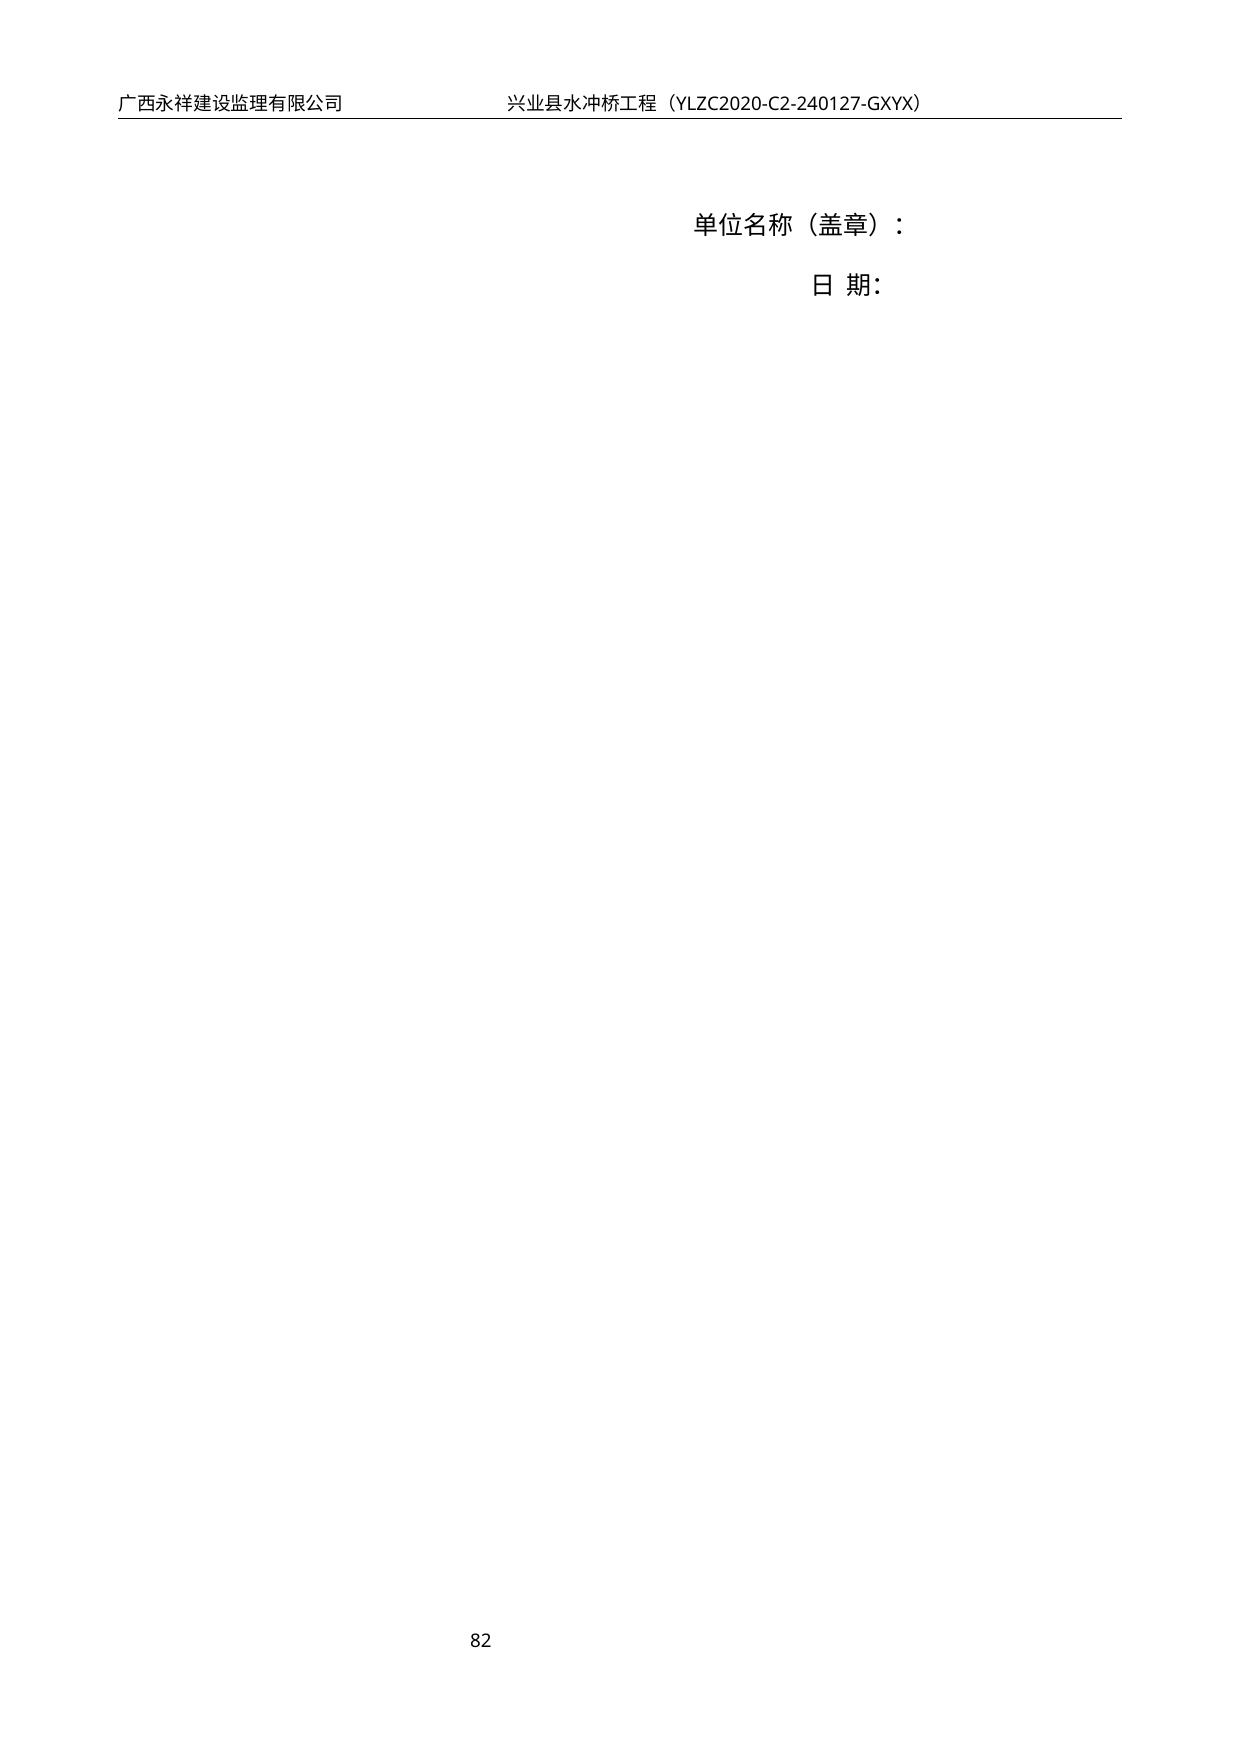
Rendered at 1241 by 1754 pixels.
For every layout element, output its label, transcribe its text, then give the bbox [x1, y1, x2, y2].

text 日 期： [115, 261, 1207, 303]
text 单位名称（盖章）： [118, 191, 1122, 256]
